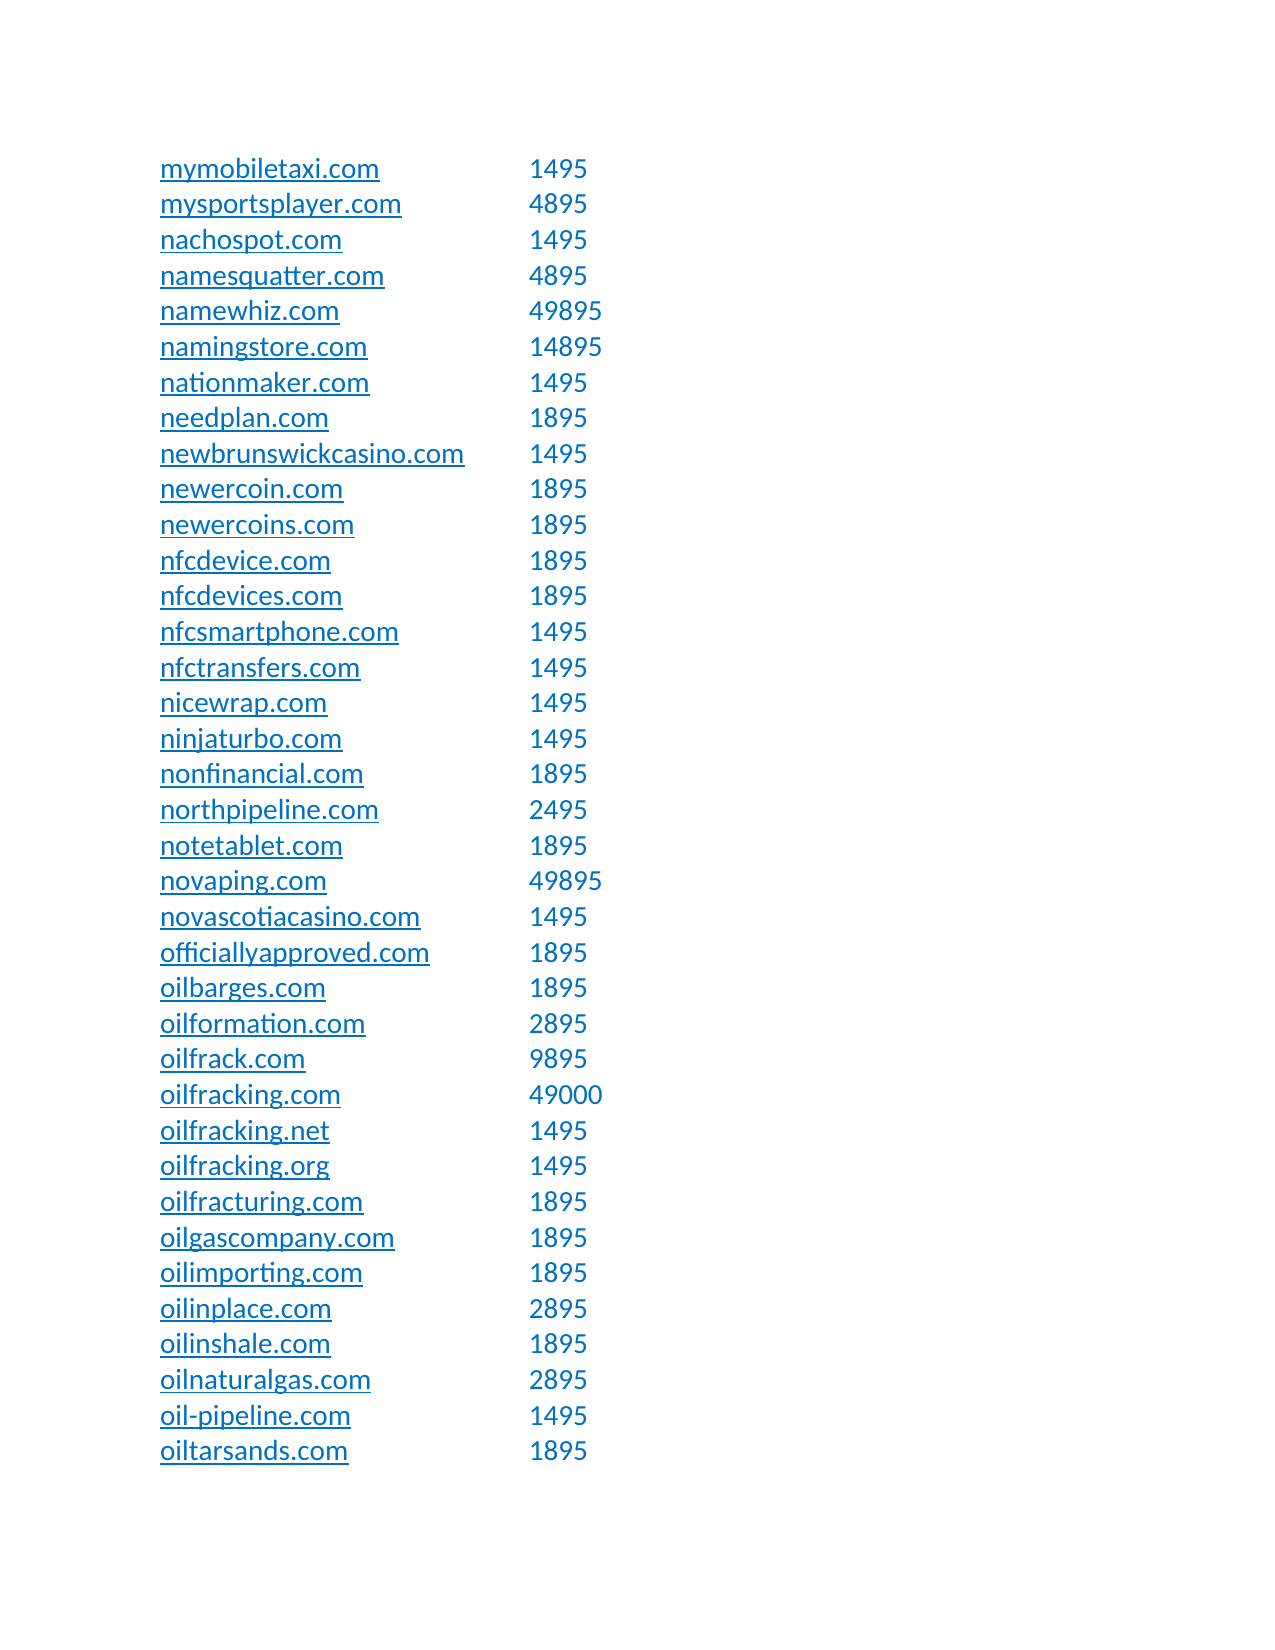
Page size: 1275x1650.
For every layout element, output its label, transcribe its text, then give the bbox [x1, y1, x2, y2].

table_cell oilformation.com [149, 1005, 517, 1041]
table_cell notetablet.com [149, 827, 517, 862]
table_cell nachospot.com [149, 221, 517, 257]
table_cell mymobiletaxi.com [149, 150, 517, 186]
table_cell oilinplace.com [149, 1290, 517, 1326]
table_cell newercoin.com [149, 471, 517, 506]
table_cell 1495 [518, 1112, 629, 1147]
table_cell 1495 [518, 221, 629, 257]
table_cell novaping.com [149, 863, 517, 898]
table_cell oiltarsands.com [149, 1433, 517, 1468]
table_cell 1895 [518, 578, 629, 613]
table_cell oilnaturalgas.com [149, 1361, 517, 1397]
table_cell 2895 [518, 1005, 629, 1041]
table_cell newercoins.com [149, 506, 517, 542]
table_cell oilimporting.com [149, 1254, 517, 1290]
table_cell 1495 [518, 150, 629, 186]
table_cell 2495 [518, 791, 629, 827]
table_cell oilfracturing.com [149, 1183, 517, 1219]
table_cell needplan.com [149, 399, 517, 435]
table_cell namesquatter.com [149, 257, 517, 292]
table_cell namewhiz.com [149, 293, 517, 328]
table_cell oilfracking.com [149, 1076, 517, 1112]
table_cell 1895 [518, 1183, 629, 1219]
table_cell 1495 [518, 684, 629, 720]
table_cell 49895 [518, 293, 629, 328]
table_cell 1495 [518, 1397, 629, 1432]
table_cell officiallyapproved.com [149, 934, 517, 969]
table_cell oilbarges.com [149, 969, 517, 1005]
table_cell 1895 [518, 827, 629, 862]
table_cell 4895 [518, 257, 629, 292]
table_cell oil-pipeline.com [149, 1397, 517, 1432]
table_cell 49895 [518, 863, 629, 898]
table_cell 1495 [518, 898, 629, 934]
table_cell nfcdevice.com [149, 542, 517, 577]
table_cell nonfinancial.com [149, 756, 517, 791]
table_cell oilgascompany.com [149, 1219, 517, 1254]
table_cell 14895 [518, 328, 629, 364]
table_cell 1895 [518, 506, 629, 542]
table_cell novascotiacasino.com [149, 898, 517, 934]
table_cell 2895 [518, 1361, 629, 1397]
table_cell 1495 [518, 649, 629, 684]
table_cell 1495 [518, 1148, 629, 1183]
table_cell 1895 [518, 969, 629, 1005]
table_cell 49000 [518, 1076, 629, 1112]
table_cell 1895 [518, 1254, 629, 1290]
table_cell 1895 [518, 756, 629, 791]
table_cell 1895 [518, 471, 629, 506]
table_cell 1895 [518, 542, 629, 577]
table_cell nfcdevices.com [149, 578, 517, 613]
table_cell 1895 [518, 1219, 629, 1254]
table_cell mysportsplayer.com [149, 186, 517, 221]
table_cell ninjaturbo.com [149, 720, 517, 756]
table_cell namingstore.com [149, 328, 517, 364]
table_cell nicewrap.com [149, 684, 517, 720]
table_cell 1495 [518, 435, 629, 471]
table_cell northpipeline.com [149, 791, 517, 827]
table_cell oilfracking.org [149, 1148, 517, 1183]
table_cell 1895 [518, 1433, 629, 1468]
table_cell 1495 [518, 720, 629, 756]
table_cell 1895 [518, 934, 629, 969]
table_cell 1495 [518, 613, 629, 649]
table_cell nfcsmartphone.com [149, 613, 517, 649]
table_cell 1895 [518, 1326, 629, 1361]
table_cell 9895 [518, 1041, 629, 1076]
table_cell nationmaker.com [149, 364, 517, 399]
table_cell oilfrack.com [149, 1041, 517, 1076]
table_cell 1495 [518, 364, 629, 399]
table_cell 1895 [518, 399, 629, 435]
table_cell oilfracking.net [149, 1112, 517, 1147]
table_cell 2895 [518, 1290, 629, 1326]
table_cell newbrunswickcasino.com [149, 435, 517, 471]
table_cell 4895 [518, 186, 629, 221]
table_cell oilinshale.com [149, 1326, 517, 1361]
table_cell nfctransfers.com [149, 649, 517, 684]
